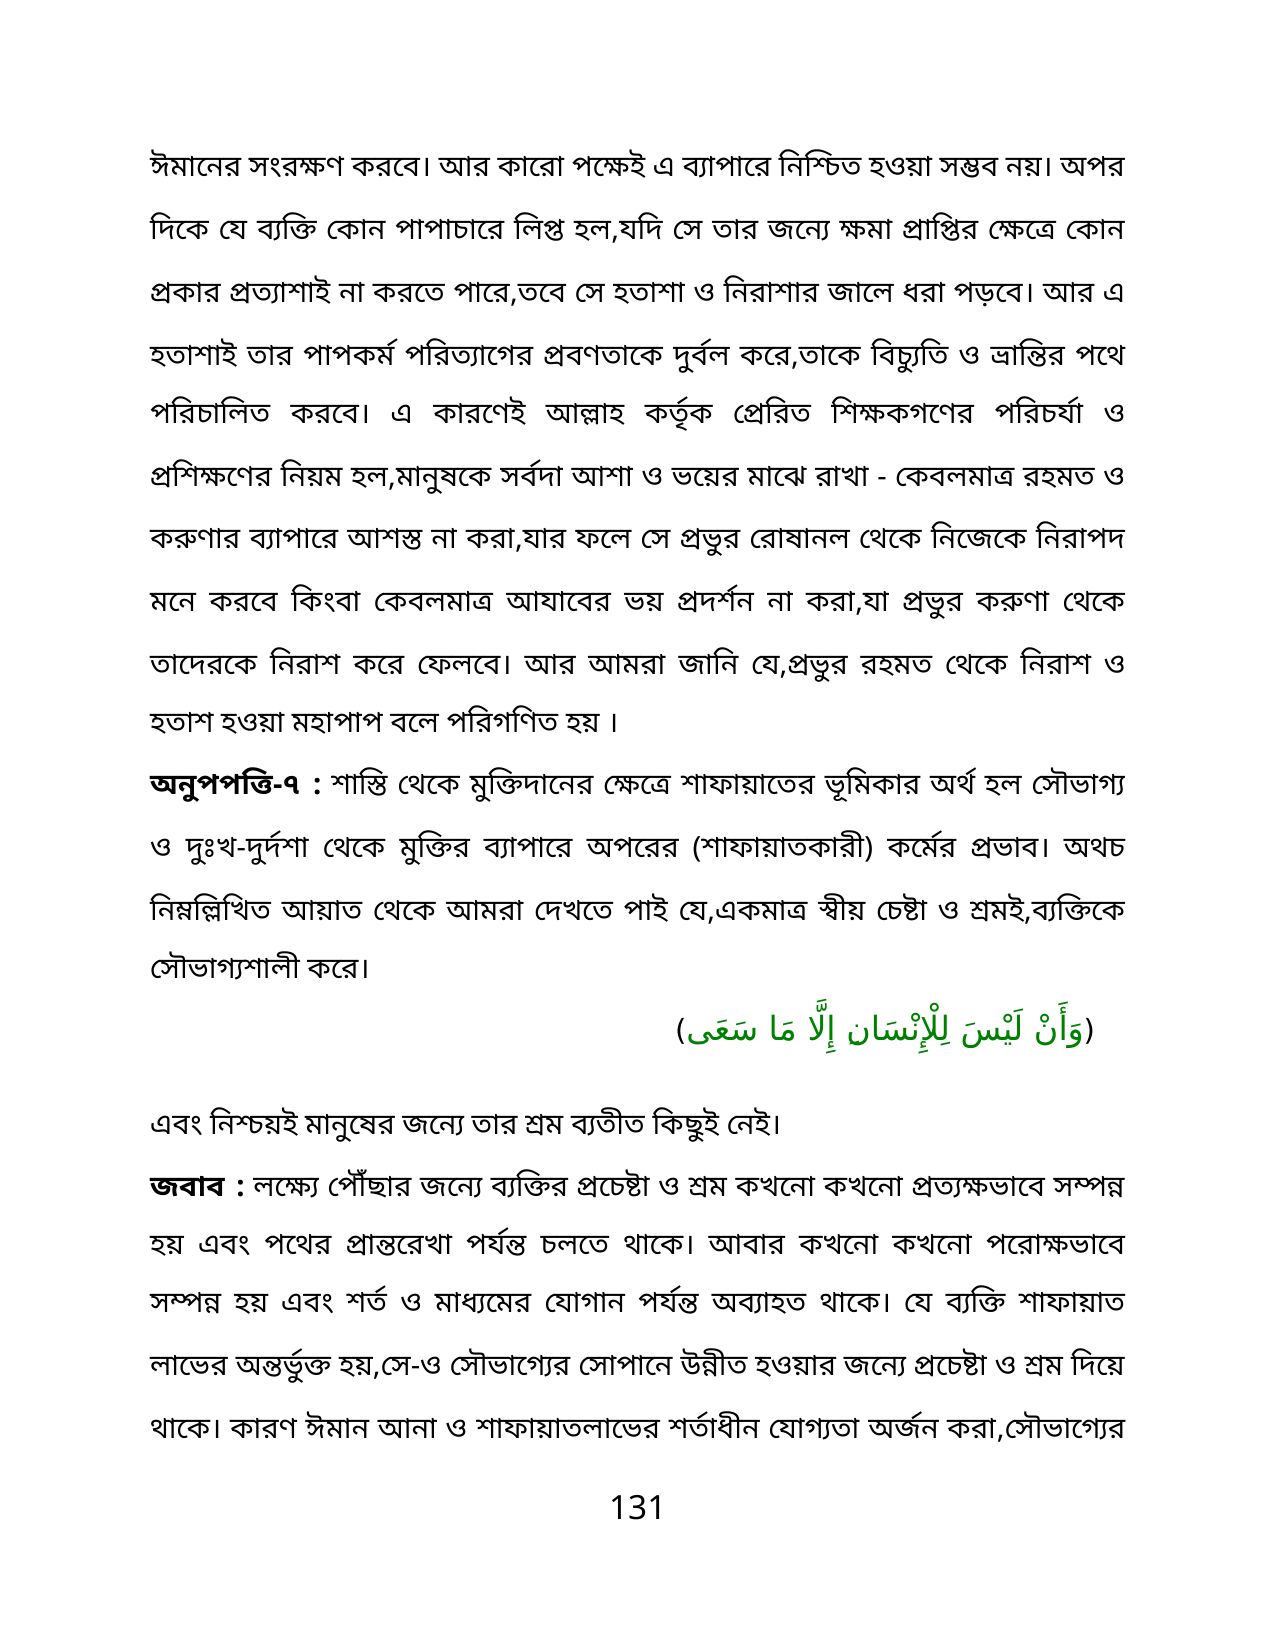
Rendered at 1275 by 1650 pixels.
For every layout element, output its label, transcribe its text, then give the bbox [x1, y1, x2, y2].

text (وَأَنْ لَيْسَ لِلْإِنْسَانِ إِلَّا مَا سَعَى) [150, 1009, 1125, 1048]
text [150, 1166, 1125, 1450]
text এবং নিশ্চয়ই মানুষের জন্যে তার শ্রম ব্যতীত কিছুই নেই। [150, 1108, 1125, 1146]
text অনুপপত্তি-৭ : শাস্তি থেকে মুক্তিদানের ক্ষেত্রে শাফায়াতের ভূমিকার অর্থ হল সৌভাগ্য ও দুঃখ-দুর্দশা থেকে মুক্তির ব্যাপারে অপরের (শাফায়াতকারী) কর্মের প্রভাব। অথচ নিম্নল্লিখিত আয়াত থেকে আমরা দেখতে পাই যে,একমাত্র স্বীয় চেষ্টা ও শ্রমই,ব্যক্তিকে সৌভাগ্যশালী করে। [150, 763, 1125, 990]
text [150, 150, 1125, 744]
